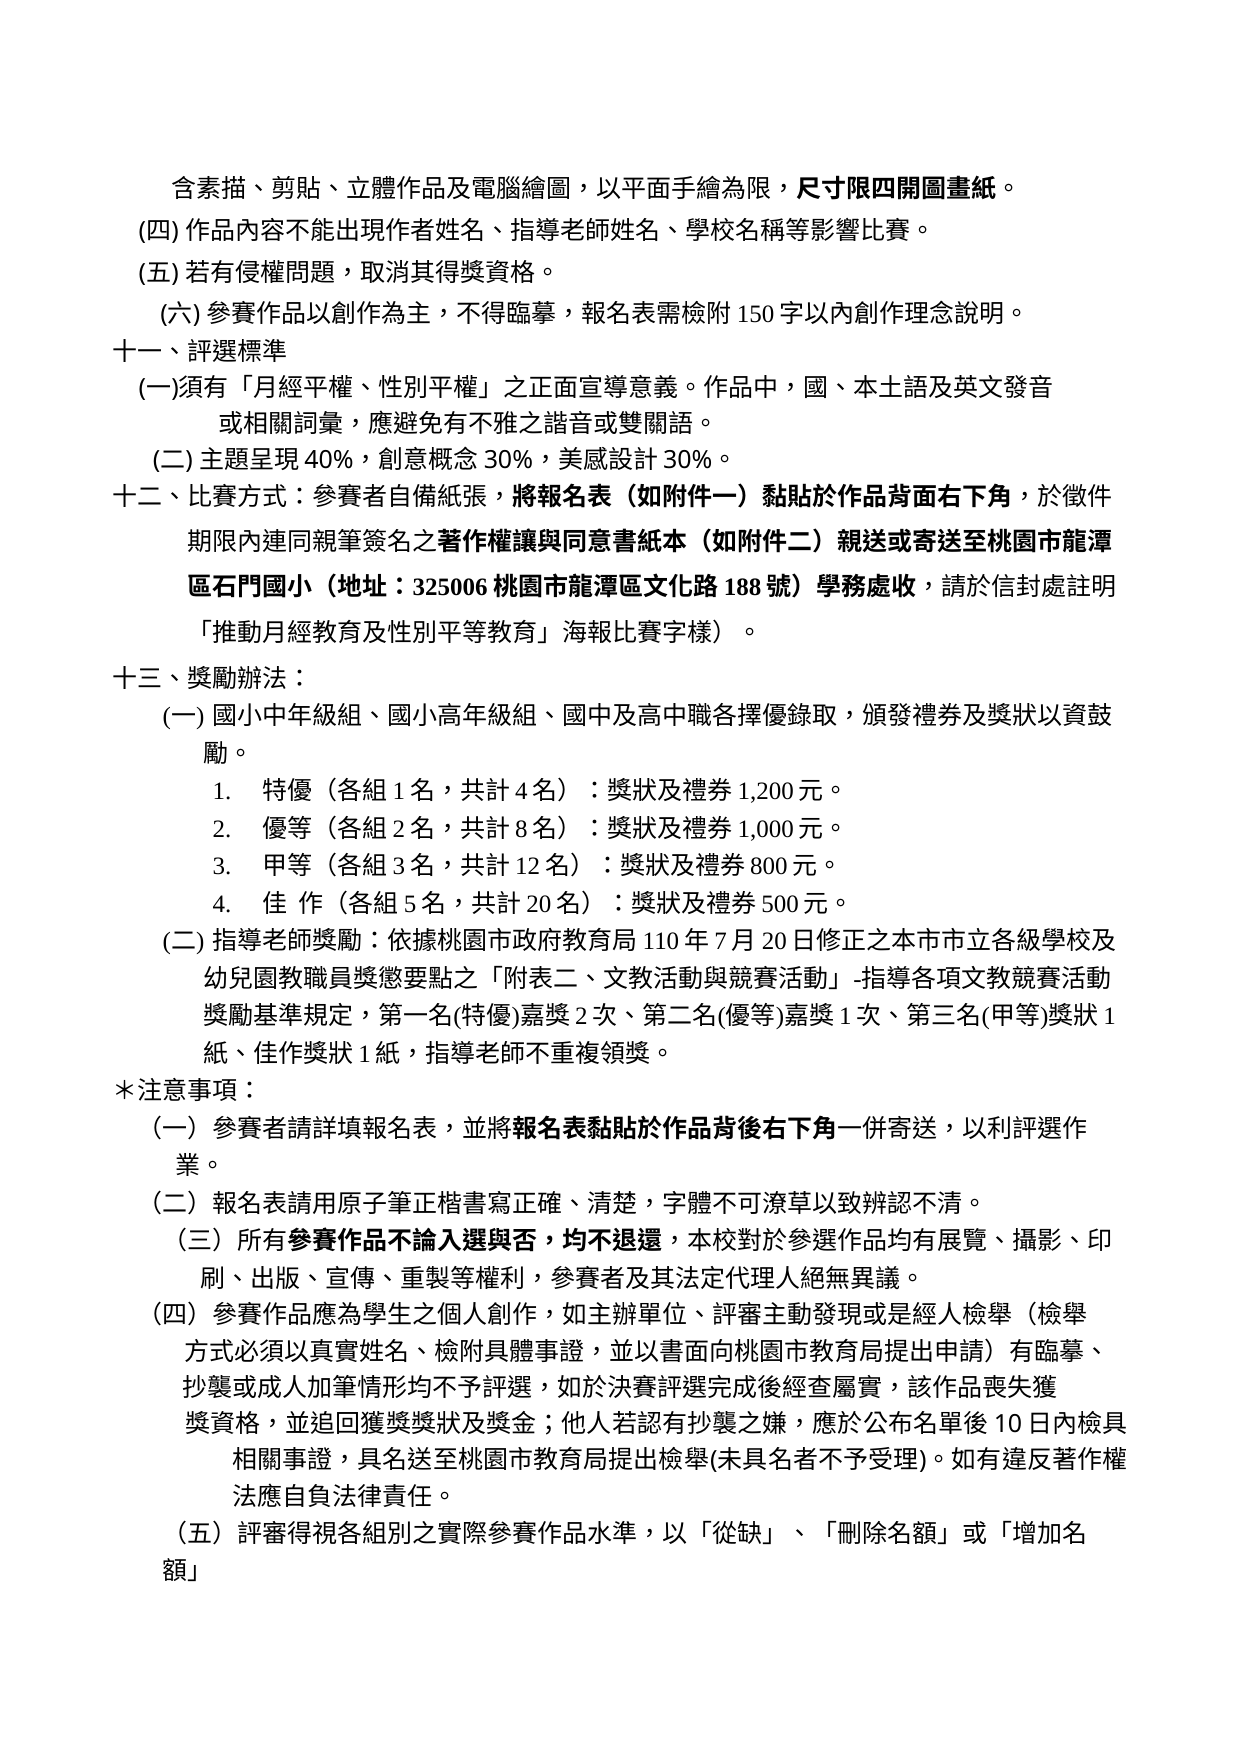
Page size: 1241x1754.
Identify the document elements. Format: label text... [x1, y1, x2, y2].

list 或相關詞彙，應避免有不雅之諧音或雙關語。 [218, 404, 1096, 440]
list 指導老師獎勵：依據桃園市政府教育局110年7月20日修正之本市市立各級學校及幼兒園教職員獎懲要點之「附表二、文教活動與競賽活動」-指導各項文教競賽活動獎勵基準規定，第一名(特優)嘉獎2次、第二名(優等)嘉獎1次、第三名(甲等)獎狀1紙、佳作獎狀1紙，指導老師不重複領獎。 [162, 920, 1128, 1070]
text 方式必須以真實姓名、檢附具體事證，並以書面向桃園市教育局提出申請）有臨摹、 [132, 1331, 1128, 1367]
list 甲等（各組3名，共計12名）：獎狀及禮券800元。 [212, 845, 1128, 882]
text (六) 參賽作品以創作為主，不得臨摹，報名表需檢附150字以內創作理念說明。 [154, 289, 1128, 331]
text （五）評審得視各組別之實際參賽作品水準，以「從缺」、「刪除名額」或「增加名額」 [162, 1512, 1128, 1587]
list 特優（各組1名，共計4名）：獎狀及禮券1,200元。 [212, 770, 1128, 807]
text 十三、獎勵辦法： [112, 657, 1128, 695]
text （一）參賽者請詳填報名表，並將報名表黏貼於作品背後右下角一併寄送，以利評選作 [112, 1107, 1128, 1145]
text 十一、評選標準 [112, 331, 1096, 367]
text （三）所有參賽作品不論入選與否，均不退還，本校對於參選作品均有展覽、攝影、印 [162, 1220, 1128, 1257]
text 含素描、剪貼、立體作品及電腦繪圖，以平面手繪為限，尺寸限四開圖畫紙。 [112, 164, 1128, 206]
list 國小中年級組、國小高年級組、國中及高中職各擇優錄取，頒發禮券及獎狀以資鼓勵。 [162, 695, 1128, 770]
text 抄襲或成人加筆情形均不予評選，如於決賽評選完成後經查屬實，該作品喪失獲 [132, 1367, 1128, 1404]
text 十二、比賽方式：參賽者自備紙張，將報名表（如附件一）黏貼於作品背面右下角，於徵件期限內連同親筆簽名之著作權讓與同意書紙本（如附件二）親送或寄送至桃園市龍潭區石門國小（地址：325006 桃園市龍潭區文化路188號）學務處收，請於信封處註明「推動月經教育及性別平等教育」海報比賽字樣）。 [112, 476, 1128, 648]
text 業。 [112, 1145, 1128, 1182]
text (二) 主題呈現40%，創意概念30%，美感設計30%。 [146, 440, 1096, 476]
text 刷、出版、宣傳、重製等權利，參賽者及其法定代理人絕無異議。 [162, 1257, 1128, 1295]
list 佳 作（各組5名，共計20名）：獎狀及禮券500元。 [212, 882, 1128, 920]
text (五) 若有侵權問題，取消其得獎資格。 [112, 248, 1128, 289]
text (一)須有「月經平權、性別平權」之正面宣導意義。作品中，國、本土語及英文發音 [112, 367, 1096, 404]
text （二）報名表請用原子筆正楷書寫正確、清楚，字體不可潦草以致辨認不清。 [112, 1182, 1128, 1220]
text (四) 作品內容不能出現作者姓名、指導老師姓名、學校名稱等影響比賽。 [112, 206, 1128, 248]
text 獎資格，並追回獲獎獎狀及獎金；他人若認有抄襲之嫌，應於公布名單後10日內檢具相關事證，具名送至桃園市教育局提出檢舉(未具名者不予受理)。如有違反著作權法應自負法律責任。 [132, 1404, 1128, 1512]
list 優等（各組2名，共計8名）：獎狀及禮券1,000元。 [212, 807, 1128, 845]
text ＊注意事項： [112, 1070, 1128, 1107]
text （四）參賽作品應為學生之個人創作，如主辦單位、評審主動發現或是經人檢舉（檢舉 [112, 1295, 1128, 1331]
